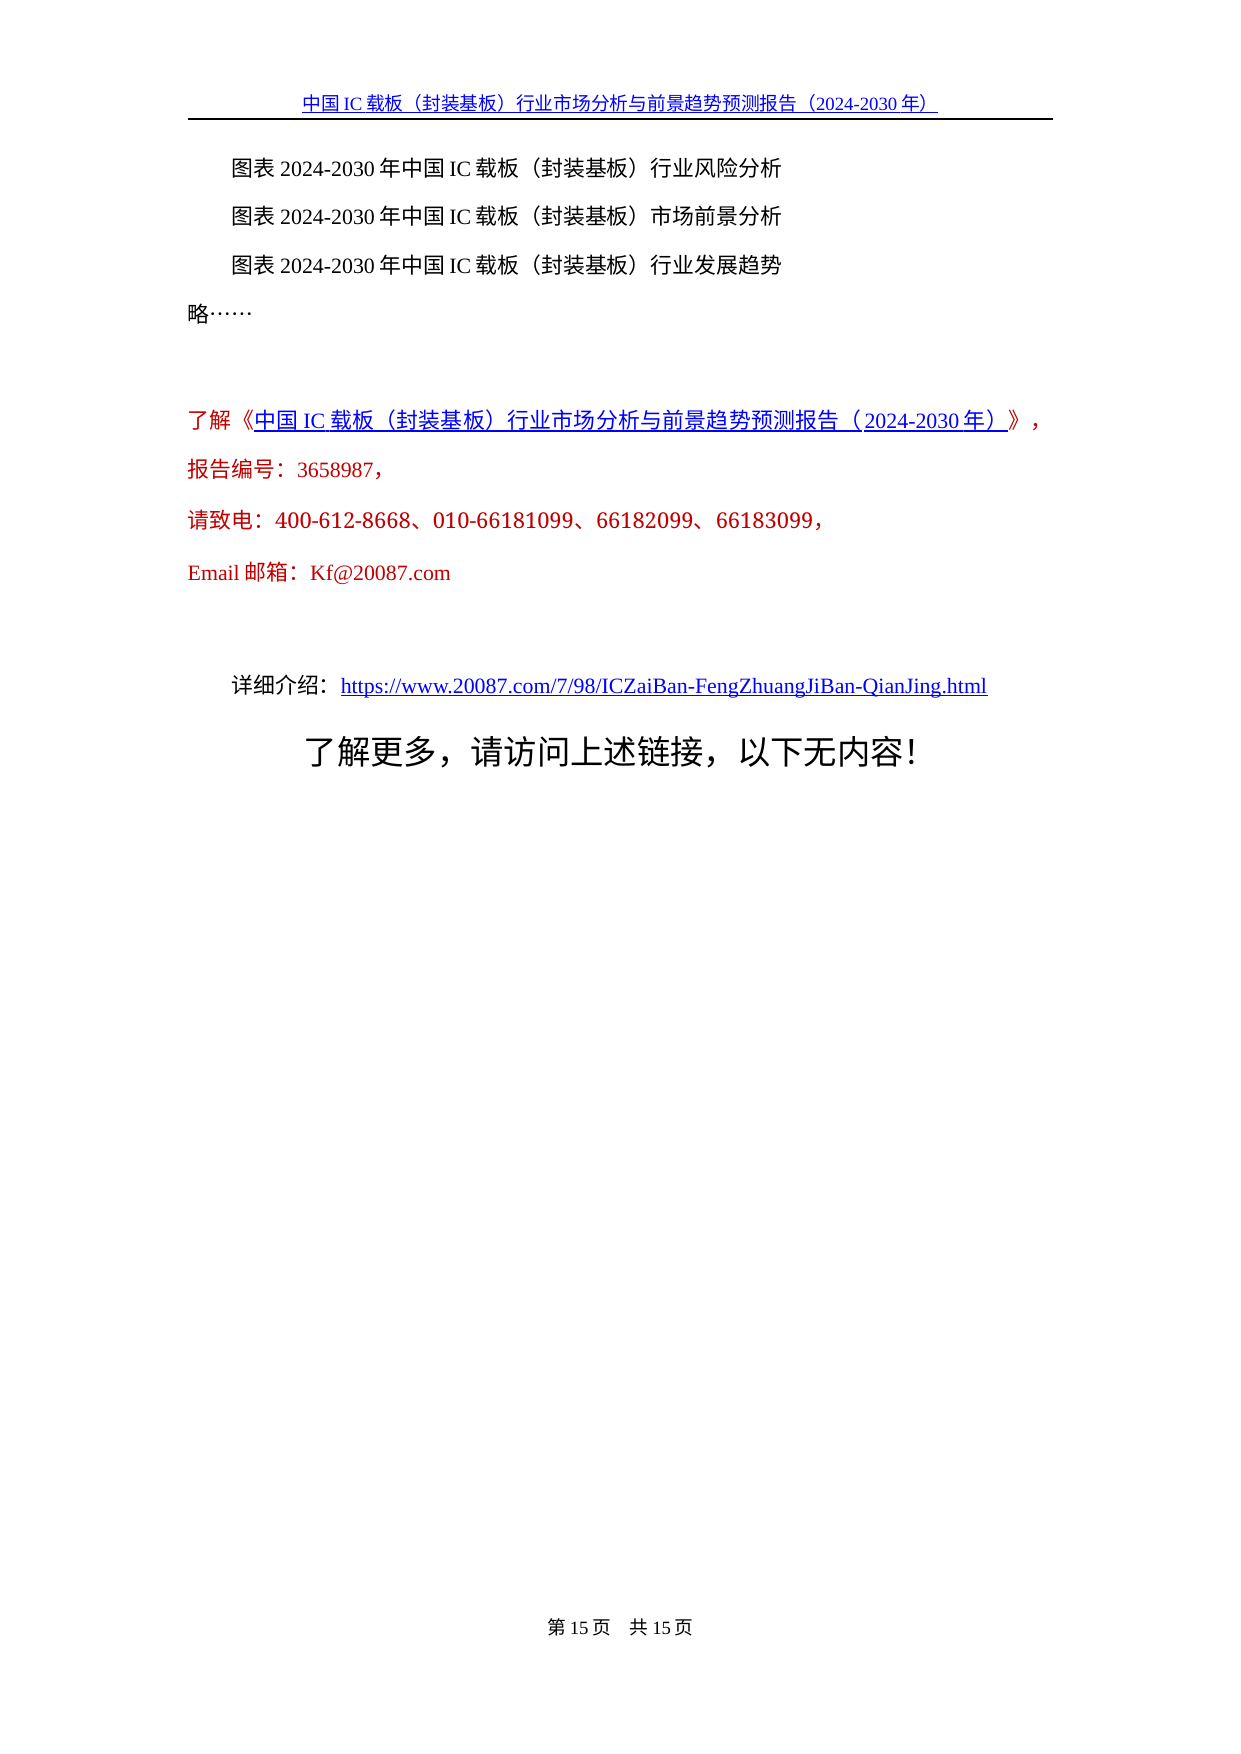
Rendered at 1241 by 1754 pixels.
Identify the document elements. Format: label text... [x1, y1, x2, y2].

title 了解更多，请访问上述链接，以下无内容！ [187, 718, 1053, 783]
text 了解《中国IC载板（封装基板）行业市场分析与前景趋势预测报告（2024-2030年）》，报告编号：3658987， [187, 403, 1053, 484]
text Email邮箱：Kf@20087.com [187, 555, 1053, 587]
text 请致电：400-612-8668、010-66181099、66182099、66183099， [187, 503, 1053, 536]
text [187, 150, 1053, 329]
text 详细介绍：https://www.20087.com/7/98/ICZaiBan-FengZhuangJiBan-QianJing.html [187, 668, 1053, 700]
